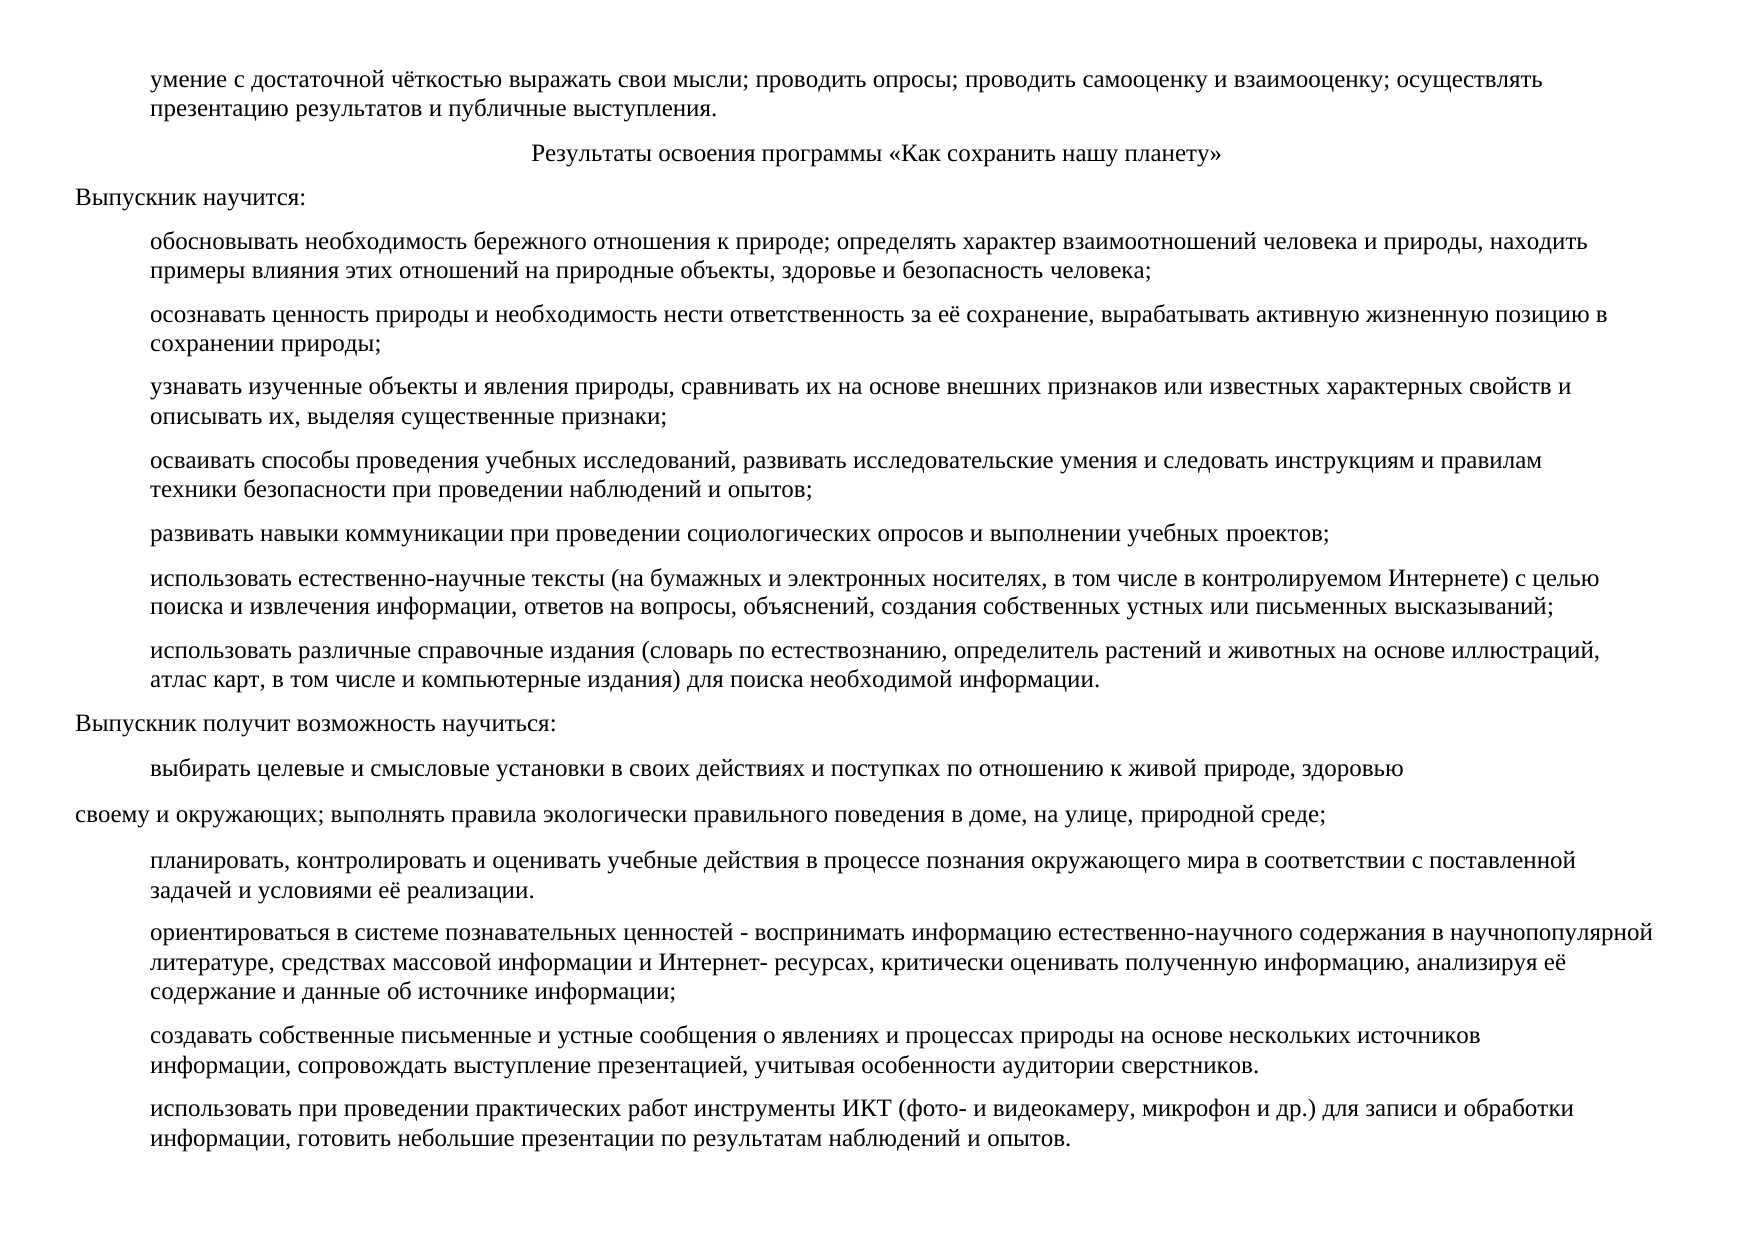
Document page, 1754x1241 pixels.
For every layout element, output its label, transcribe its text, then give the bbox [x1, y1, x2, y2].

list создавать собственные письменные и устные сообщения о явлениях и процессах природы на основе нескольких источников информации, сопровождать выступление презентацией, учитывая особенности аудитории сверстников. [112, 1020, 1581, 1078]
list осознавать ценность природы и необходимость нести ответственность за её сохранение, вырабатывать активную жизненную позицию в сохранении природы; [112, 299, 1698, 357]
list использовать различные справочные издания (словарь по естествознанию, определитель растений и животных на основе иллюстраций, атлас карт, в том числе и компьютерные издания) для поиска необходимой информации. [112, 635, 1658, 693]
list использовать при проведении практических работ инструменты ИКТ (фото- и видеокамеру, микрофон и др.) для записи и обработки информации, готовить небольшие презентации по результатам наблюдений и опытов. [112, 1093, 1611, 1152]
text Результаты освоения программы «Как сохранить нашу планету» [482, 138, 1271, 167]
list выбирать целевые и смысловые установки в своих действиях и поступках по отношению к живой природе, здоровью своему и окружающих; выполнять правила экологически правильного поведения в доме, на улице, природной среде; [75, 753, 1473, 828]
list умение с достаточной чёткостью выражать свои мысли; проводить опросы; проводить самооценку и взаимооценку; осуществлять презентацию результатов и публичные выступления. [112, 64, 1629, 122]
text Выпускник научится: [75, 182, 1698, 211]
list осваивать способы проведения учебных исследований, развивать исследовательские умения и следовать инструкциям и правилам техники безопасности при проведении наблюдений и опытов; [112, 445, 1621, 503]
list использовать естественно-научные тексты (на бумажных и электронных носителях, в том числе в контролируемом Интернете) с целью поиска и извлечения информации, ответов на вопросы, объяснений, создания собственных устных или письменных высказываний; [112, 563, 1617, 620]
text Выпускник получит возможность научиться: [75, 708, 1698, 737]
list обосновывать необходимость бережного отношения к природе; определять характер взаимоотношений человека и природы, находить примеры влияния этих отношений на природные объекты, здоровье и безопасность человека; [112, 226, 1627, 284]
list планировать, контролировать и оценивать учебные действия в процессе познания окружающего мира в соответствии с поставленной задачей и условиями её реализации. [112, 845, 1623, 903]
list развивать навыки коммуникации при проведении социологических опросов и выполнении учебных проектов; [112, 518, 1698, 547]
list узнавать изученные объекты и явления природы, сравнивать их на основе внешних признаков или известных характерных свойств и описывать их, выделяя существенные признаки; [112, 371, 1615, 430]
list ориентироваться в системе познавательных ценностей - воспринимать информацию естественно-научного содержания в научнопопулярной литературе, средствах массовой информации и Интернет- ресурсах, критически оценивать полученную информацию, анализируя её содержание и данные об источнике информации; [112, 917, 1676, 1005]
